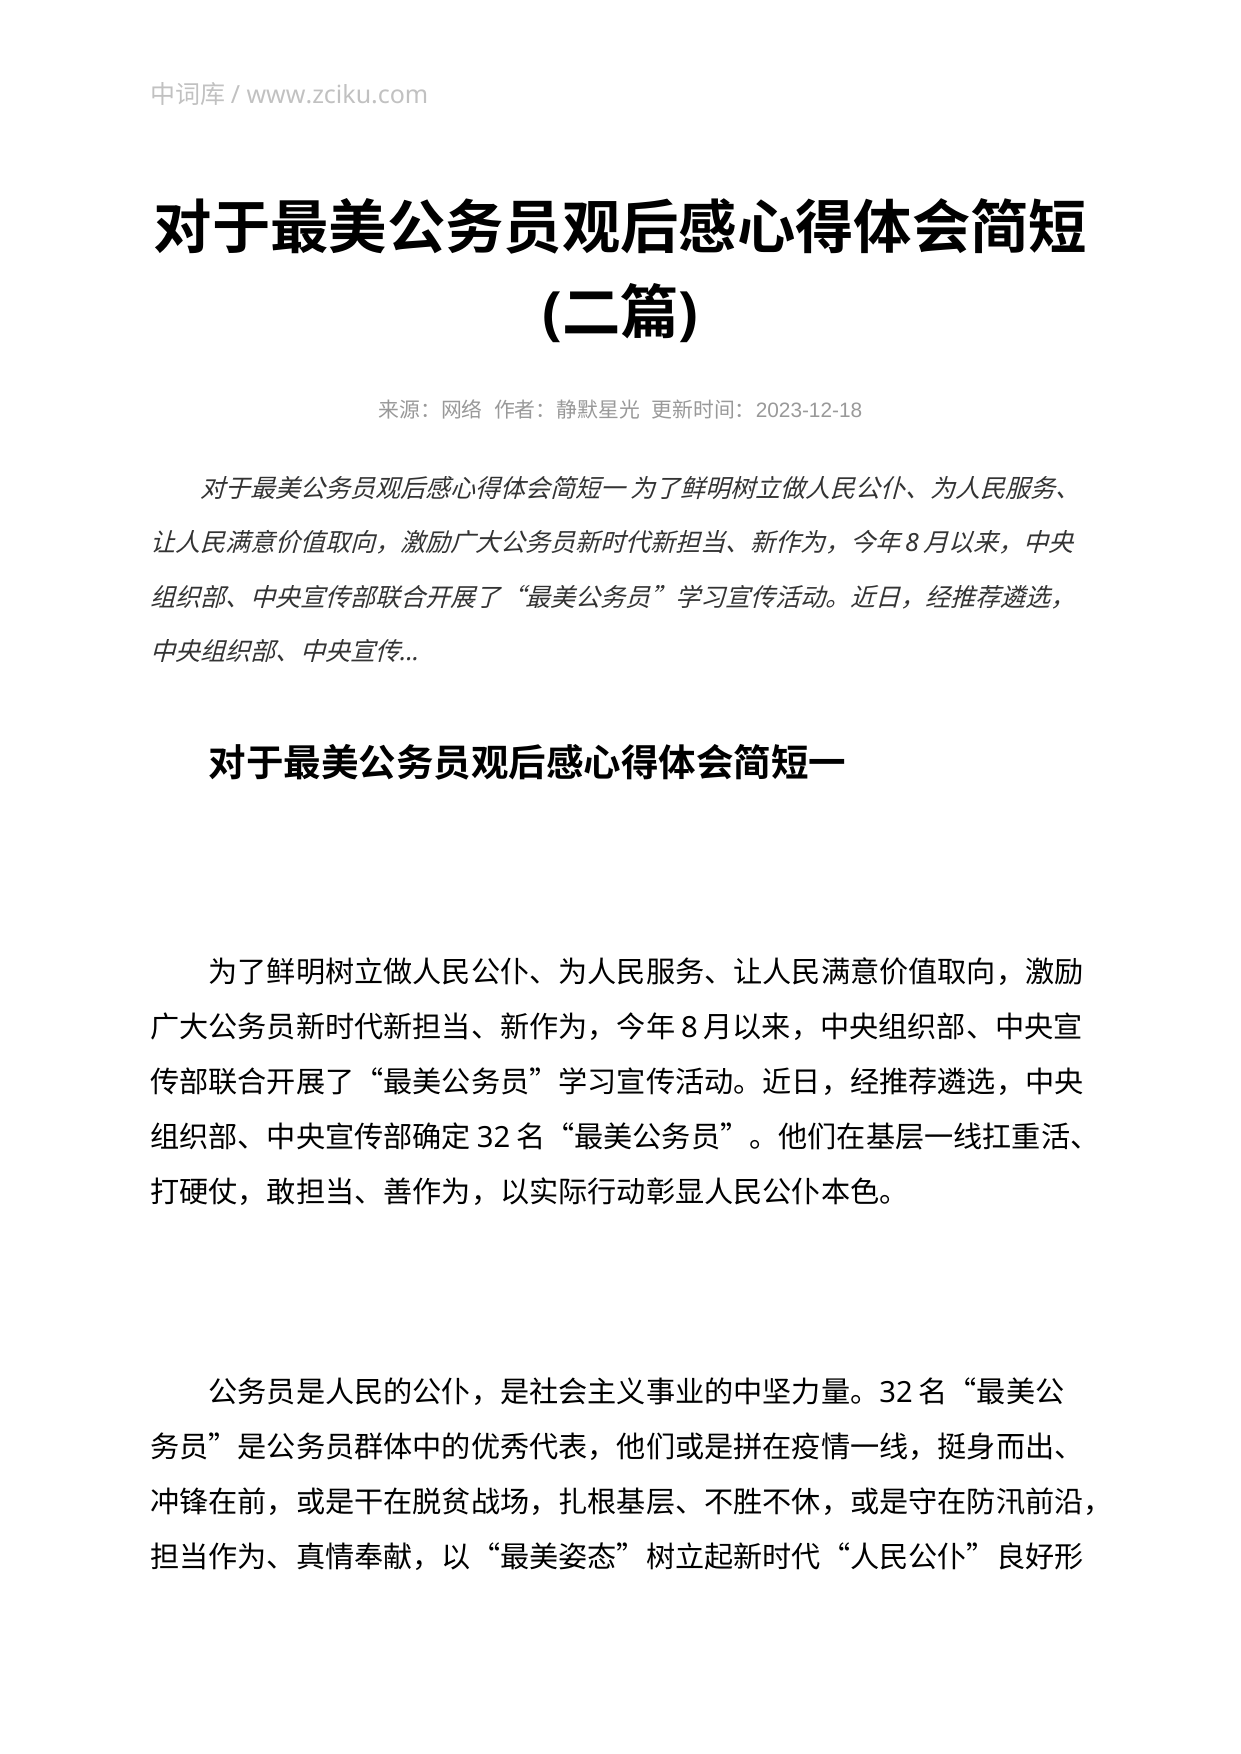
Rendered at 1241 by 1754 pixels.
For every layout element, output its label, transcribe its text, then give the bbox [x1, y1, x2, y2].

subtitle 对于最美公务员观后感心得体会简短(二篇) [150, 181, 1090, 351]
text 对于最美公务员观后感心得体会简短一 为了鲜明树立做人民公仆、为人民服务、让人民满意价值取向，激励广大公务员新时代新担当、新作为，今年8月以来，中央组织部、中央宣传部联合开展了“最美公务员”学习宣传活动。近日，经推荐遴选，中央组织部、中央宣传... [150, 468, 1090, 668]
text 来源：网络 作者：静默星光 更新时间：2023-12-18 [150, 397, 1090, 421]
text 对于最美公务员观后感心得体会简短一 [150, 733, 1090, 787]
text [150, 1368, 1090, 1576]
text 为了鲜明树立做人民公仆、为人民服务、让人民满意价值取向，激励广大公务员新时代新担当、新作为，今年8月以来，中央组织部、中央宣传部联合开展了“最美公务员”学习宣传活动。近日，经推荐遴选，中央组织部、中央宣传部确定32名“最美公务员”。他们在基层一线扛重活、打硬仗，敢担当、善作为，以实际行动彰显人民公仆本色。 [150, 948, 1090, 1211]
